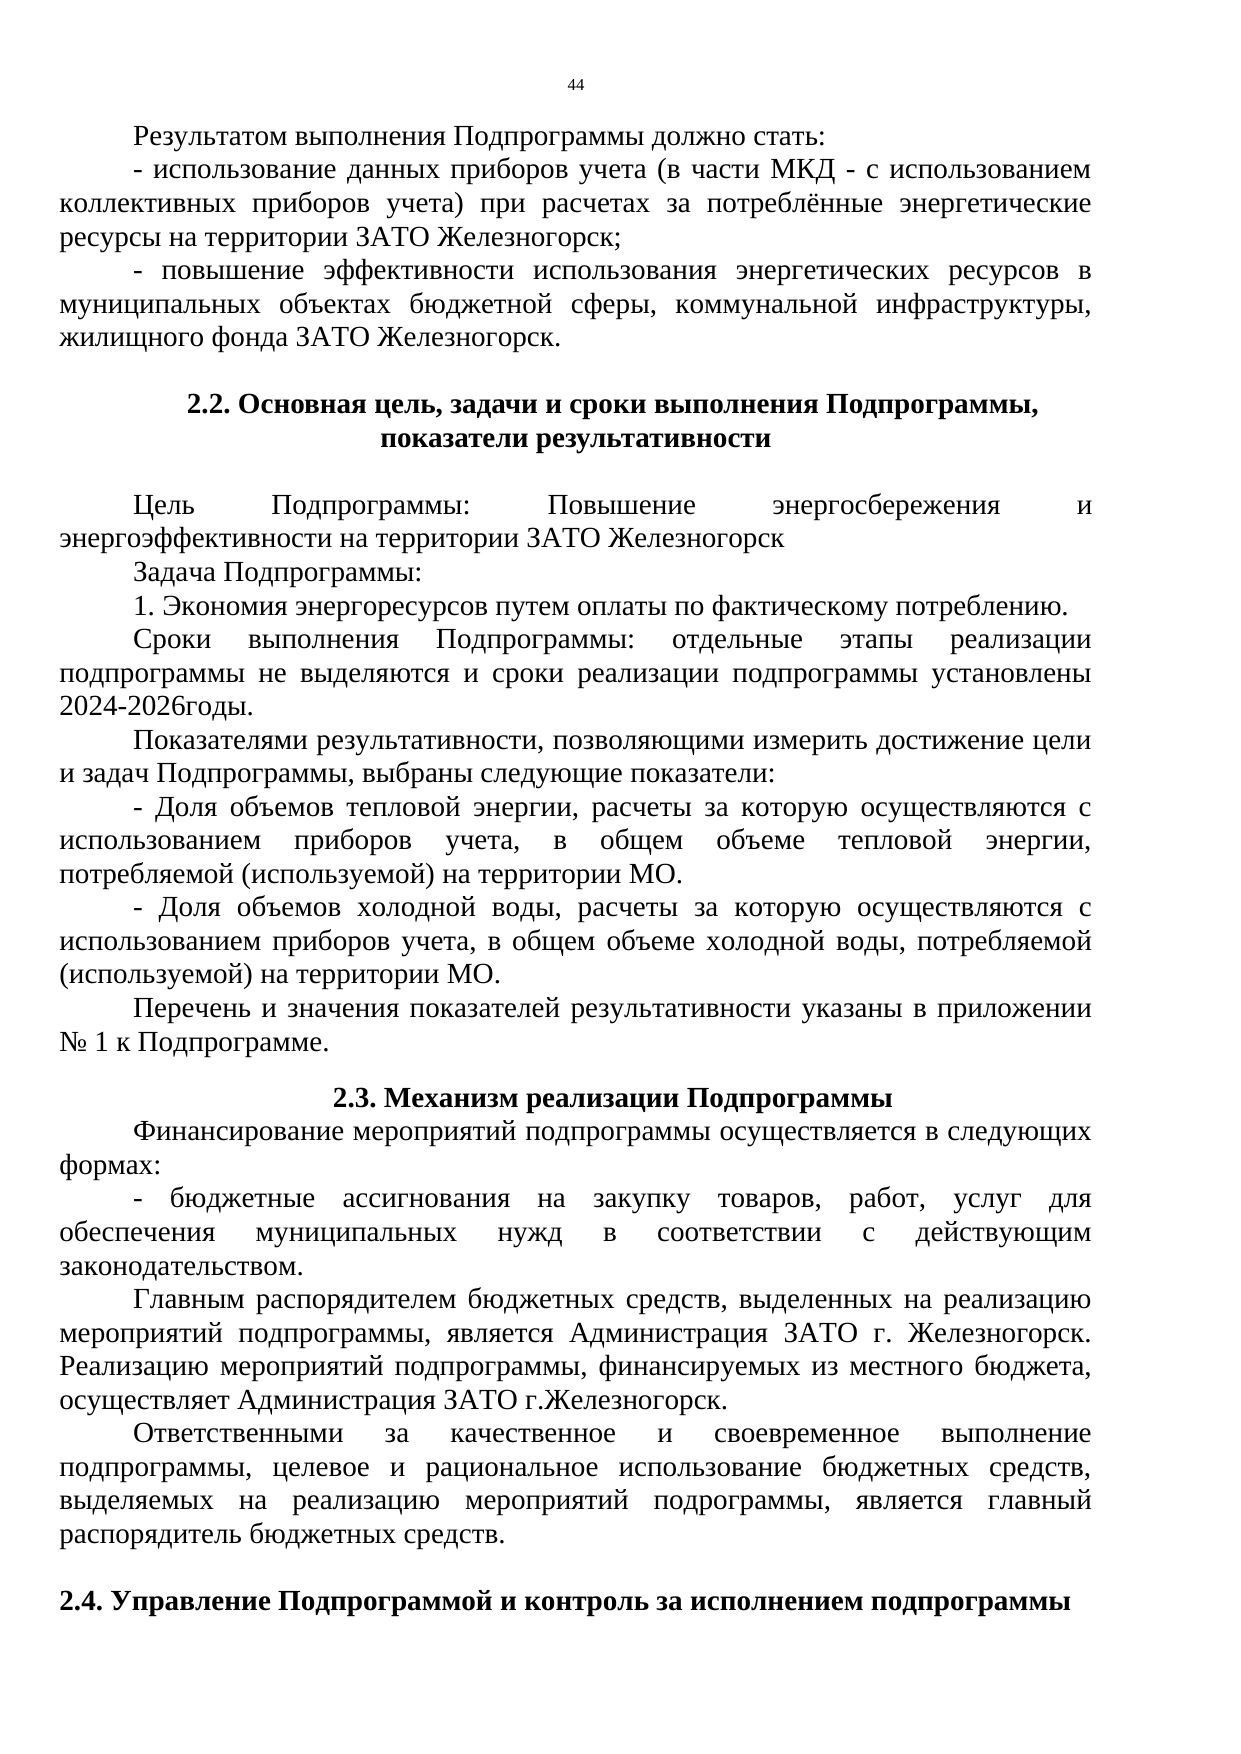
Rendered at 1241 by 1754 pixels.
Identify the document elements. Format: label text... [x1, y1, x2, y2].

text - Доля объемов тепловой энергии, расчеты за которую осуществляются с использованием приборов учета, в общем объеме тепловой энергии, потребляемой (используемой) на территории МО. [59, 789, 1092, 889]
text Ответственными за качественное и своевременное выполнение подпрограммы, целевое и рациональное использование бюджетных средств, выделяемых на реализацию мероприятий подрограммы, является главный распорядитель бюджетных средств. [59, 1415, 1092, 1549]
text Перечень и значения показателей результативности указаны в приложении № 1 к Подпрограмме. [59, 990, 1092, 1057]
text Сроки выполнения Подпрограммы: отдельные этапы реализации подпрограммы не выделяются и сроки реализации подпрограммы установлены 2024-2026годы. [59, 621, 1092, 722]
text - Доля объемов холодной воды, расчеты за которую осуществляются с использованием приборов учета, в общем объеме холодной воды, потребляемой (используемой) на территории МО. [59, 889, 1092, 990]
text 2.4. Управление Подпрограммой и контроль за исполнением подпрограммы [59, 1583, 1092, 1617]
text 2.3. Механизм реализации Подпрограммы [59, 1080, 1092, 1113]
text - использование данных приборов учета (в части МКД - с использованием коллективных приборов учета) при расчетах за потреблённые энергетические ресурсы на территории ЗАТО Железногорск; [59, 152, 1092, 252]
text 1. Экономия энергоресурсов путем оплаты по фактическому потреблению. [59, 588, 1092, 621]
text Главным распорядителем бюджетных средств, выделенных на реализацию мероприятий подпрограммы, является Администрация ЗАТО г. Железногорск. Реализацию мероприятий подпрограммы, финансируемых из местного бюджета, осуществляет Администрация ЗАТО г.Железногорск. [59, 1281, 1092, 1415]
text Цель Подпрограммы: Повышение энергосбережения и энергоэффективности на территории ЗАТО Железногорск [59, 487, 1092, 554]
text - повышение эффективности использования энергетических ресурсов в муниципальных объектах бюджетной сферы, коммунальной инфраструктуры, жилищного фонда ЗАТО Железногорск. [59, 252, 1092, 353]
text 2.2. Основная цель, задачи и сроки выполнения Подпрограммы, показатели результативности [59, 386, 1092, 453]
text - бюджетные ассигнования на закупку товаров, работ, услуг для обеспечения муниципальных нужд в соответствии с действующим законодательством. [59, 1181, 1092, 1281]
text Задача Подпрограммы: [59, 554, 1092, 588]
text Показателями результативности, позволяющими измерить достижение цели и задач Подпрограммы, выбраны следующие показатели: [59, 722, 1092, 789]
text Финансирование мероприятий подпрограммы осуществляется в следующих формах: [59, 1113, 1092, 1181]
text Результатом выполнения Подпрограммы должно стать: [59, 118, 1092, 152]
